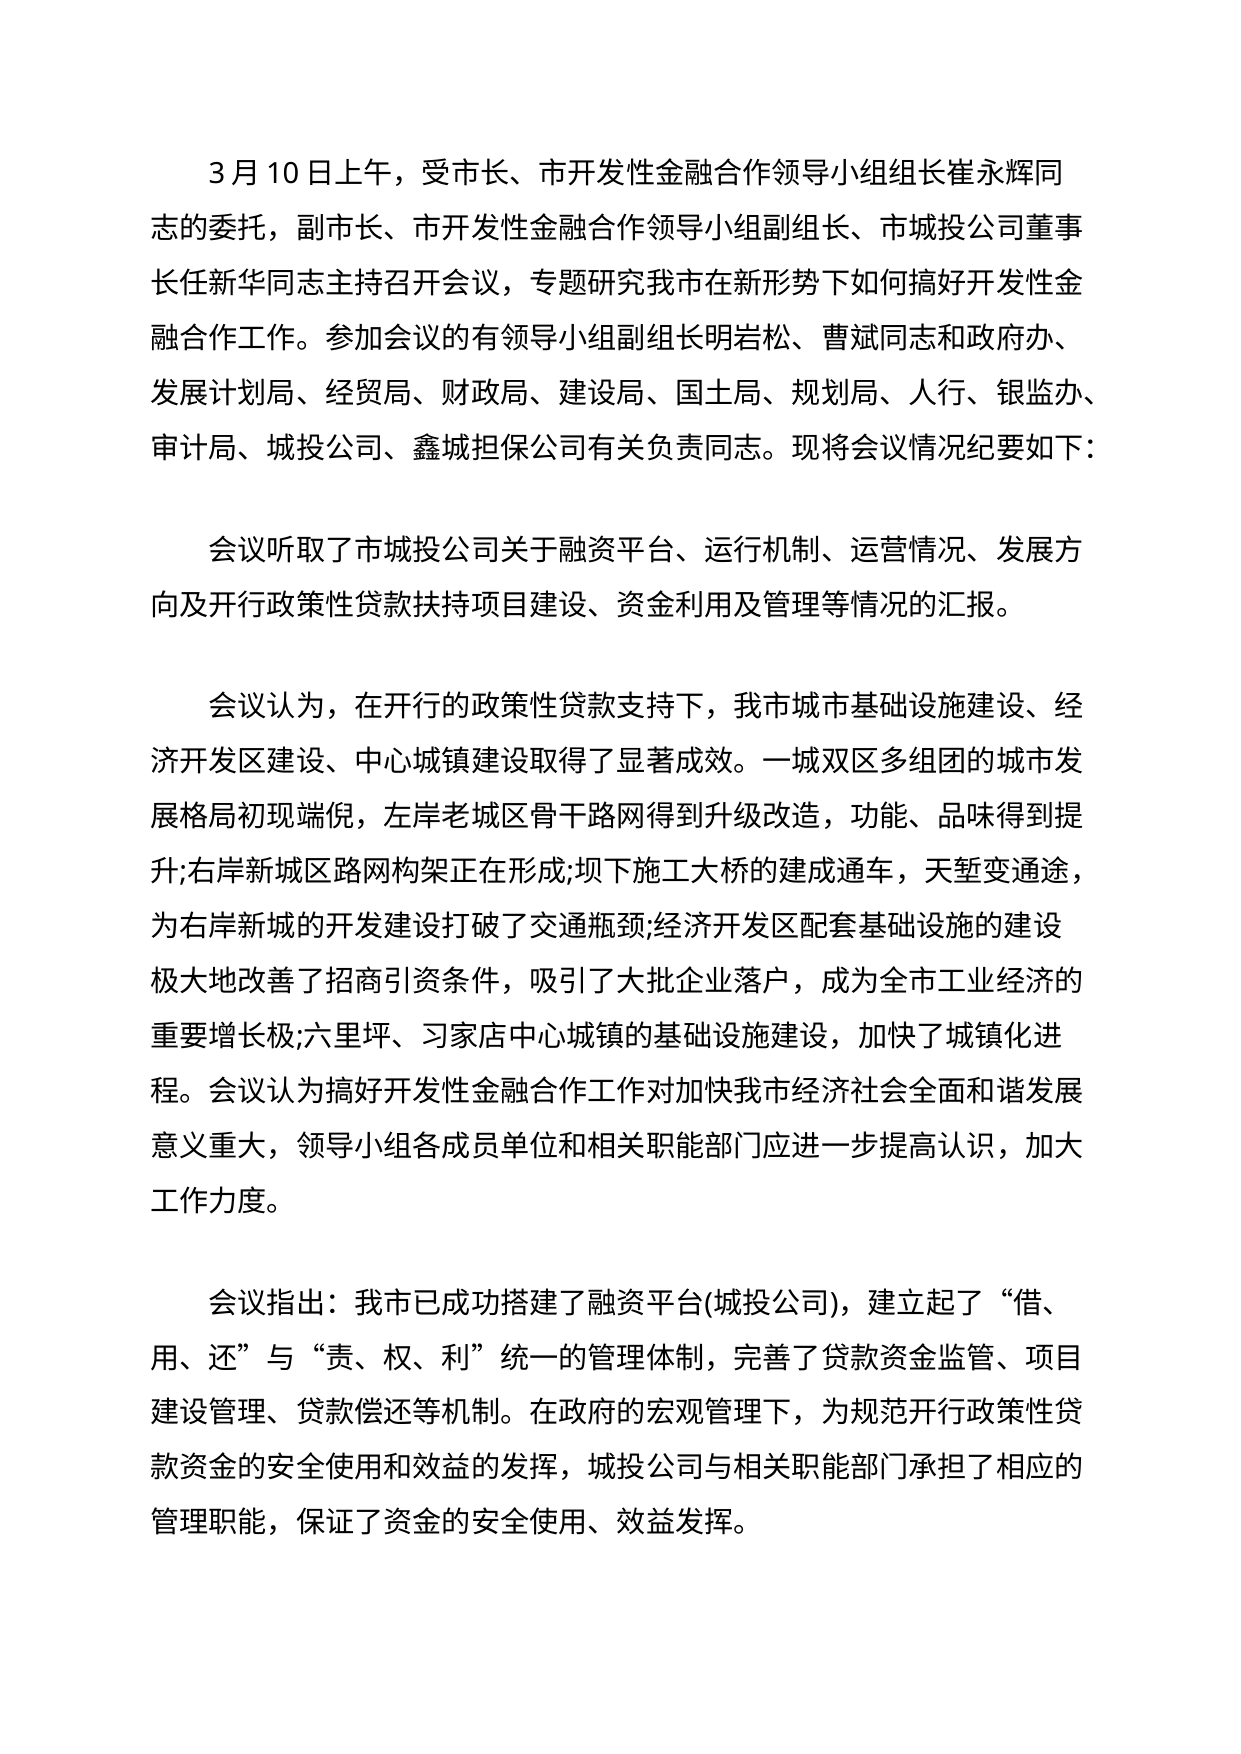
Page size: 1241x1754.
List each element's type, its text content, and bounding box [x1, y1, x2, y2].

text 3月10日上午，受市长、市开发性金融合作领导小组组长崔永辉同志的委托，副市长、市开发性金融合作领导小组副组长、市城投公司董事长任新华同志主持召开会议，专题研究我市在新形势下如何搞好开发性金融合作工作。参加会议的有领导小组副组长明岩松、曹斌同志和政府办、发展计划局、经贸局、财政局、建设局、国土局、规划局、人行、银监办、审计局、城投公司、鑫城担保公司有关负责同志。现将会议情况纪要如下： [150, 150, 1090, 467]
text 会议指出：我市已成功搭建了融资平台(城投公司)，建立起了“借、用、还”与“责、权、利”统一的管理体制，完善了贷款资金监管、项目建设管理、贷款偿还等机制。在政府的宏观管理下，为规范开行政策性贷款资金的安全使用和效益的发挥，城投公司与相关职能部门承担了相应的管理职能，保证了资金的安全使用、效益发挥。 [150, 1279, 1090, 1541]
text 会议认为，在开行的政策性贷款支持下，我市城市基础设施建设、经济开发区建设、中心城镇建设取得了显著成效。一城双区多组团的城市发展格局初现端倪，左岸老城区骨干路网得到升级改造，功能、品味得到提升;右岸新城区路网构架正在形成;坝下施工大桥的建成通车，天堑变通途，为右岸新城的开发建设打破了交通瓶颈;经济开发区配套基础设施的建设极大地改善了招商引资条件，吸引了大批企业落户，成为全市工业经济的重要增长极;六里坪、习家店中心城镇的基础设施建设，加快了城镇化进程。会议认为搞好开发性金融合作工作对加快我市经济社会全面和谐发展意义重大，领导小组各成员单位和相关职能部门应进一步提高认识，加大工作力度。 [150, 683, 1090, 1220]
text 会议听取了市城投公司关于融资平台、运行机制、运营情况、发展方向及开行政策性贷款扶持项目建设、资金利用及管理等情况的汇报。 [150, 526, 1090, 623]
